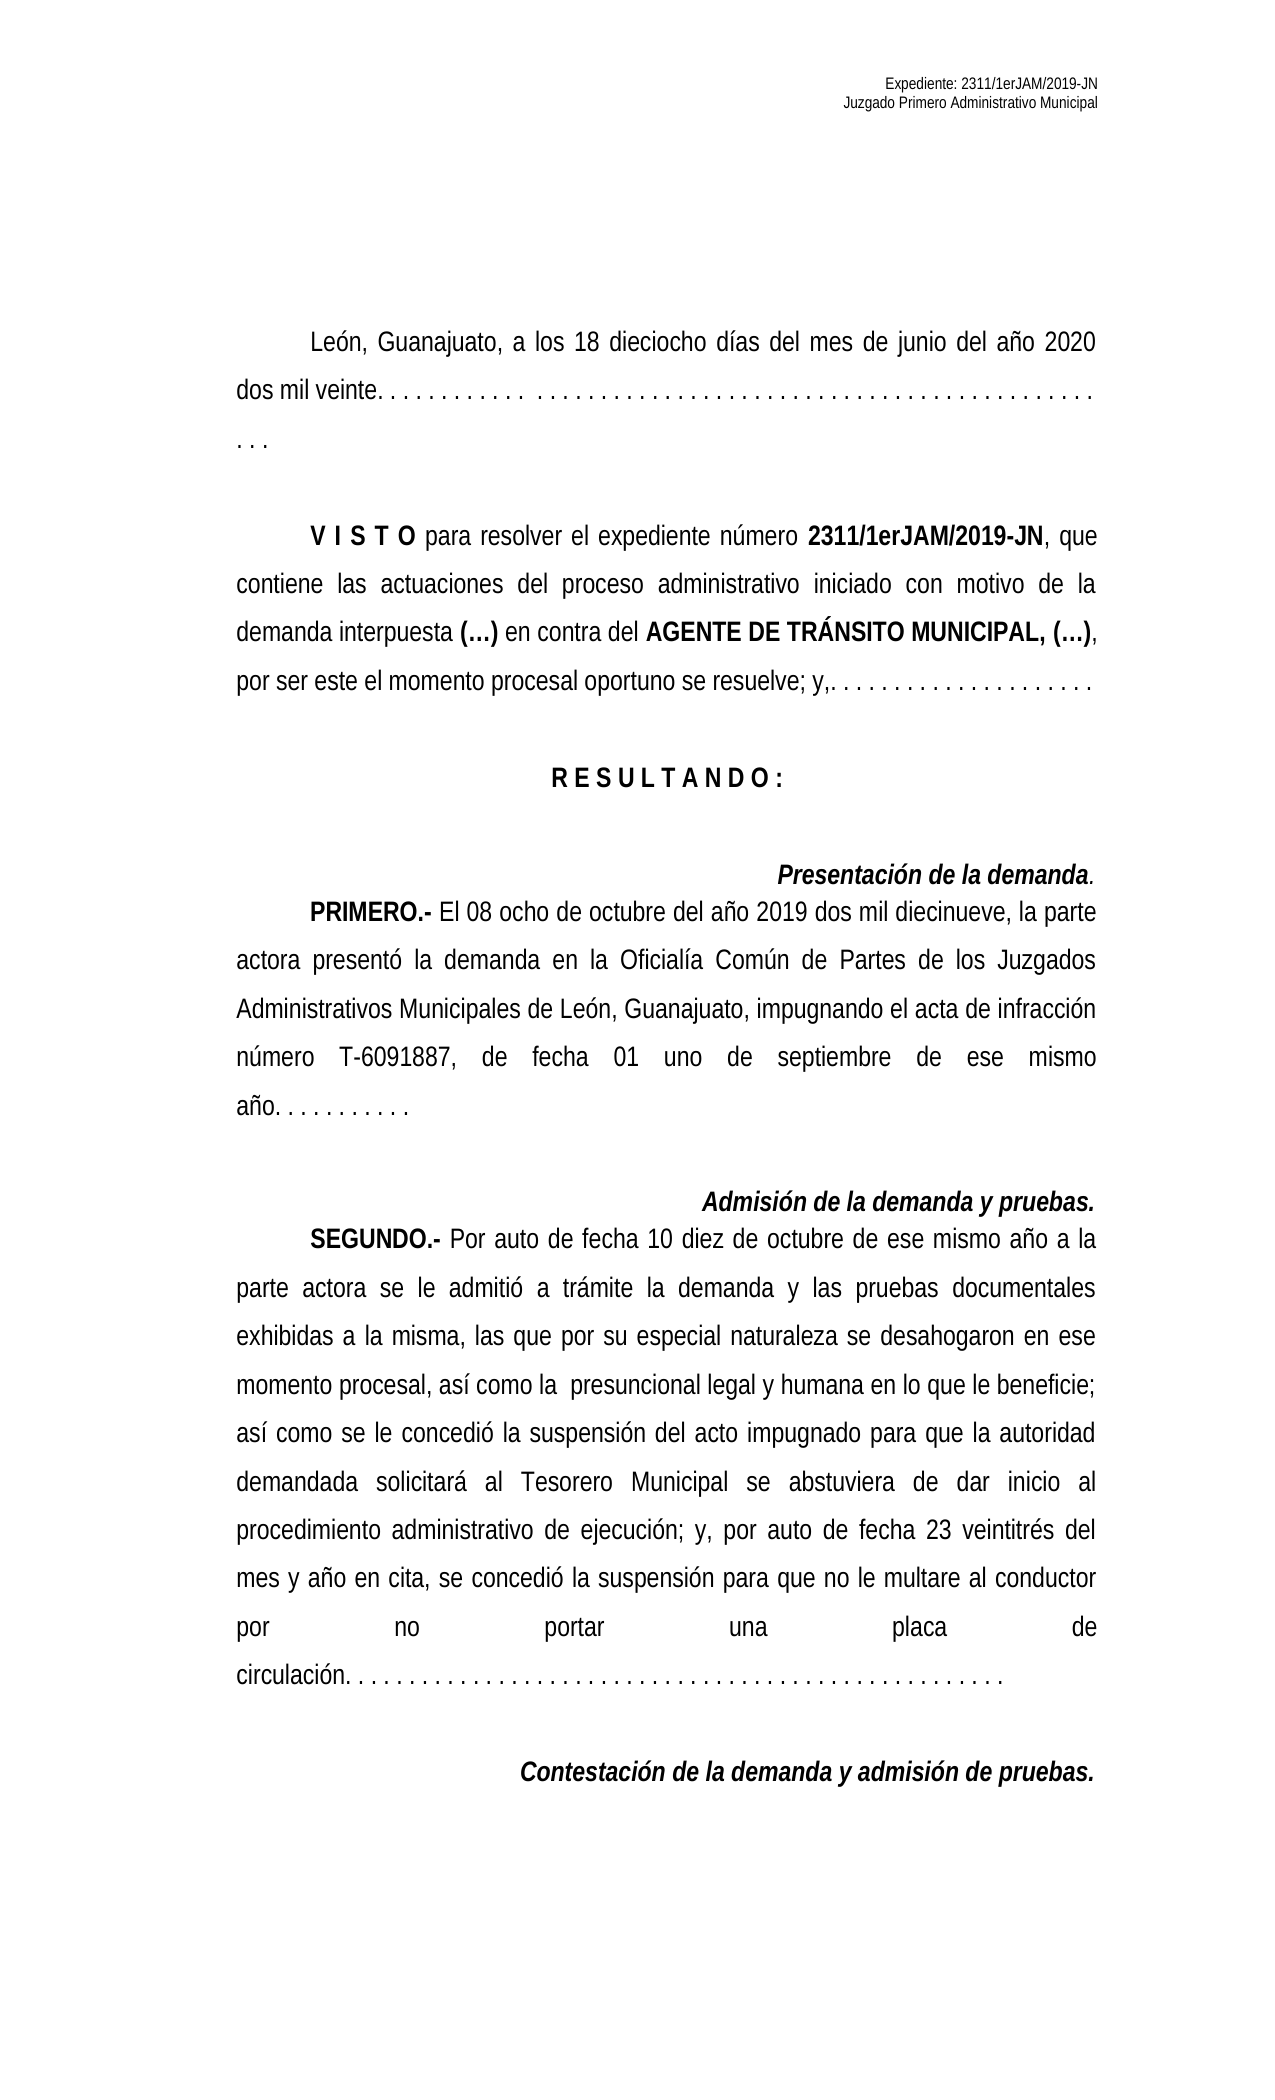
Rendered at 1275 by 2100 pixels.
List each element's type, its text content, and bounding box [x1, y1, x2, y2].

text Contestación de la demanda y admisión de pruebas. [236, 1755, 1098, 1788]
text SEGUNDO.- Por auto de fecha 10 diez de octubre de ese mismo año a la parte actora se le admitió a trámite la demanda y las pruebas documentales exhibidas a la misma, las que por su especial naturaleza se desahogaron en ese momento procesal, así como la presuncional legal y humana en lo que le beneficie; así como se le concedió la suspensión del acto impugnado para que la autoridad demandada solicitará al Tesorero Municipal se abstuviera de dar inicio al procedimiento administrativo de ejecución; y, por auto de fecha 23 veintitrés del mes y año en cita, se concedió la suspensión para que no le multare al conductor por no portar una placa de circulación. . . . . . . . . . . . . . . . . . . . . . . . . . . . . . . . . . . . . . . . . . . . . . . . . . . . [236, 1222, 1098, 1691]
text Admisión de la demanda y pruebas. [236, 1185, 1098, 1218]
text V I S T O para resolver el expediente número 2311/1erJAM/2019-JN, que contiene las actuaciones del proceso administrativo iniciado con motivo de la demanda interpuesta (…) en contra del AGENTE DE TRÁNSITO MUNICIPAL, (…), por ser este el momento procesal oportuno se resuelve; y,. . . . . . . . . . . . . . . . . . . . . [236, 519, 1098, 696]
text PRIMERO.- El 08 ocho de octubre del año 2019 dos mil diecinueve, la parte actora presentó la demanda en la Oficialía Común de Partes de los Juzgados Administrativos Municipales de León, Guanajuato, impugnando el acta de infracción número T-6091887, de fecha 01 uno de septiembre de ese mismo año. . . . . . . . . . . [236, 895, 1098, 1121]
text Presentación de la demanda. [236, 858, 1098, 890]
text R E S U L T A N D O : [236, 761, 1098, 793]
text León, Guanajuato, a los 18 dieciocho días del mes de junio del año 2020 dos mil veinte. . . . . . . . . . . . . . . . . . . . . . . . . . . . . . . . . . . . . . . . . . . . . . . . . . . . . . . . . . . [236, 325, 1098, 454]
